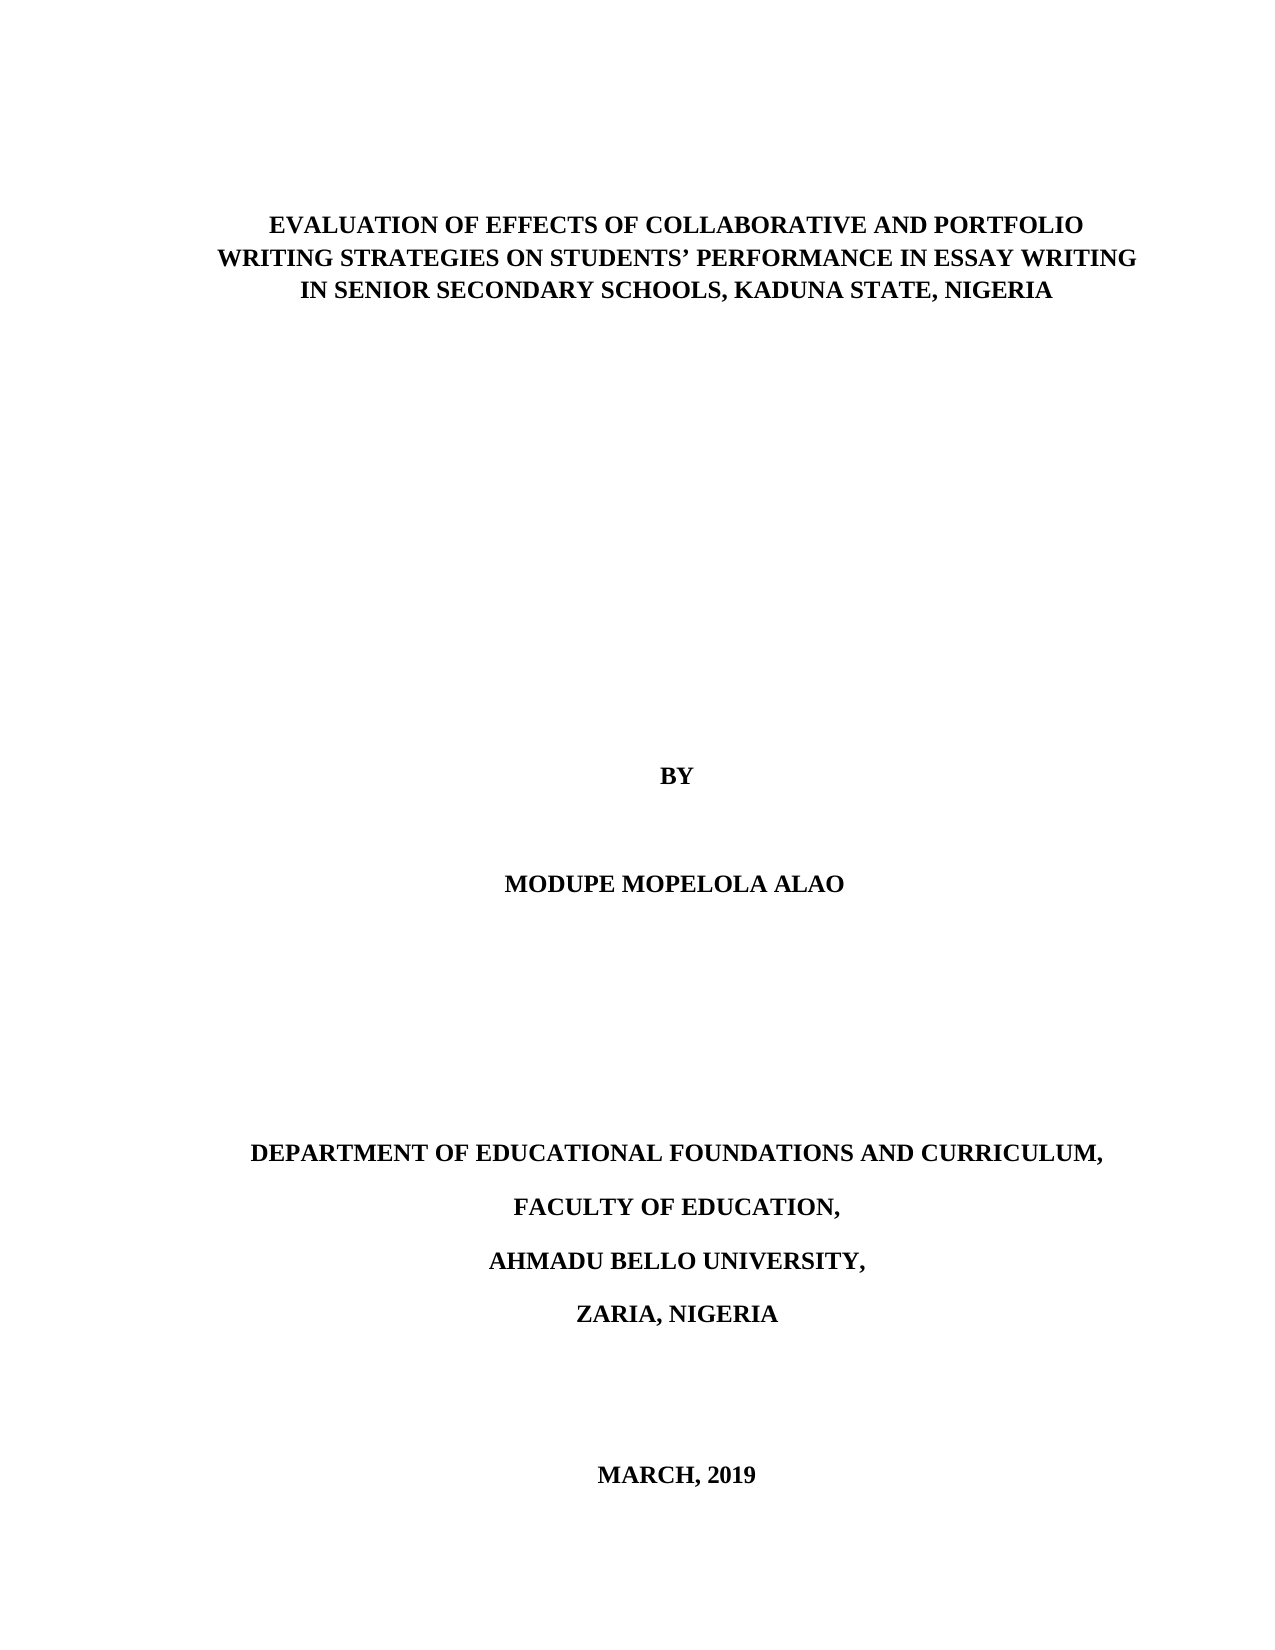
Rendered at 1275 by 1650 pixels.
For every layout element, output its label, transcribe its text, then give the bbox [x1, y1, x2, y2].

text AHMADU BELLO UNIVERSITY, ZARIA, NIGERIA [488, 1246, 866, 1328]
text DEPARTMENT OF EDUCATIONAL FOUNDATIONS AND CURRICULUM, FACULTY OF EDUCATION, [250, 1138, 1104, 1221]
text EVALUATION OF EFFECTS OF COLLABORATIVE AND PORTFOLIO WRITING STRATEGIES ON STUDENTS’ PERFORMANCE IN ESSAY WRITING [217, 210, 1137, 272]
text IN SENIOR SECONDARY SCHOOLS, KADUNA STATE, NIGERIA [300, 276, 1167, 304]
text BY [250, 761, 1104, 790]
text MODUPE MOPELOLA ALAO [183, 869, 1167, 898]
text MARCH, 2019 [250, 1461, 1104, 1489]
